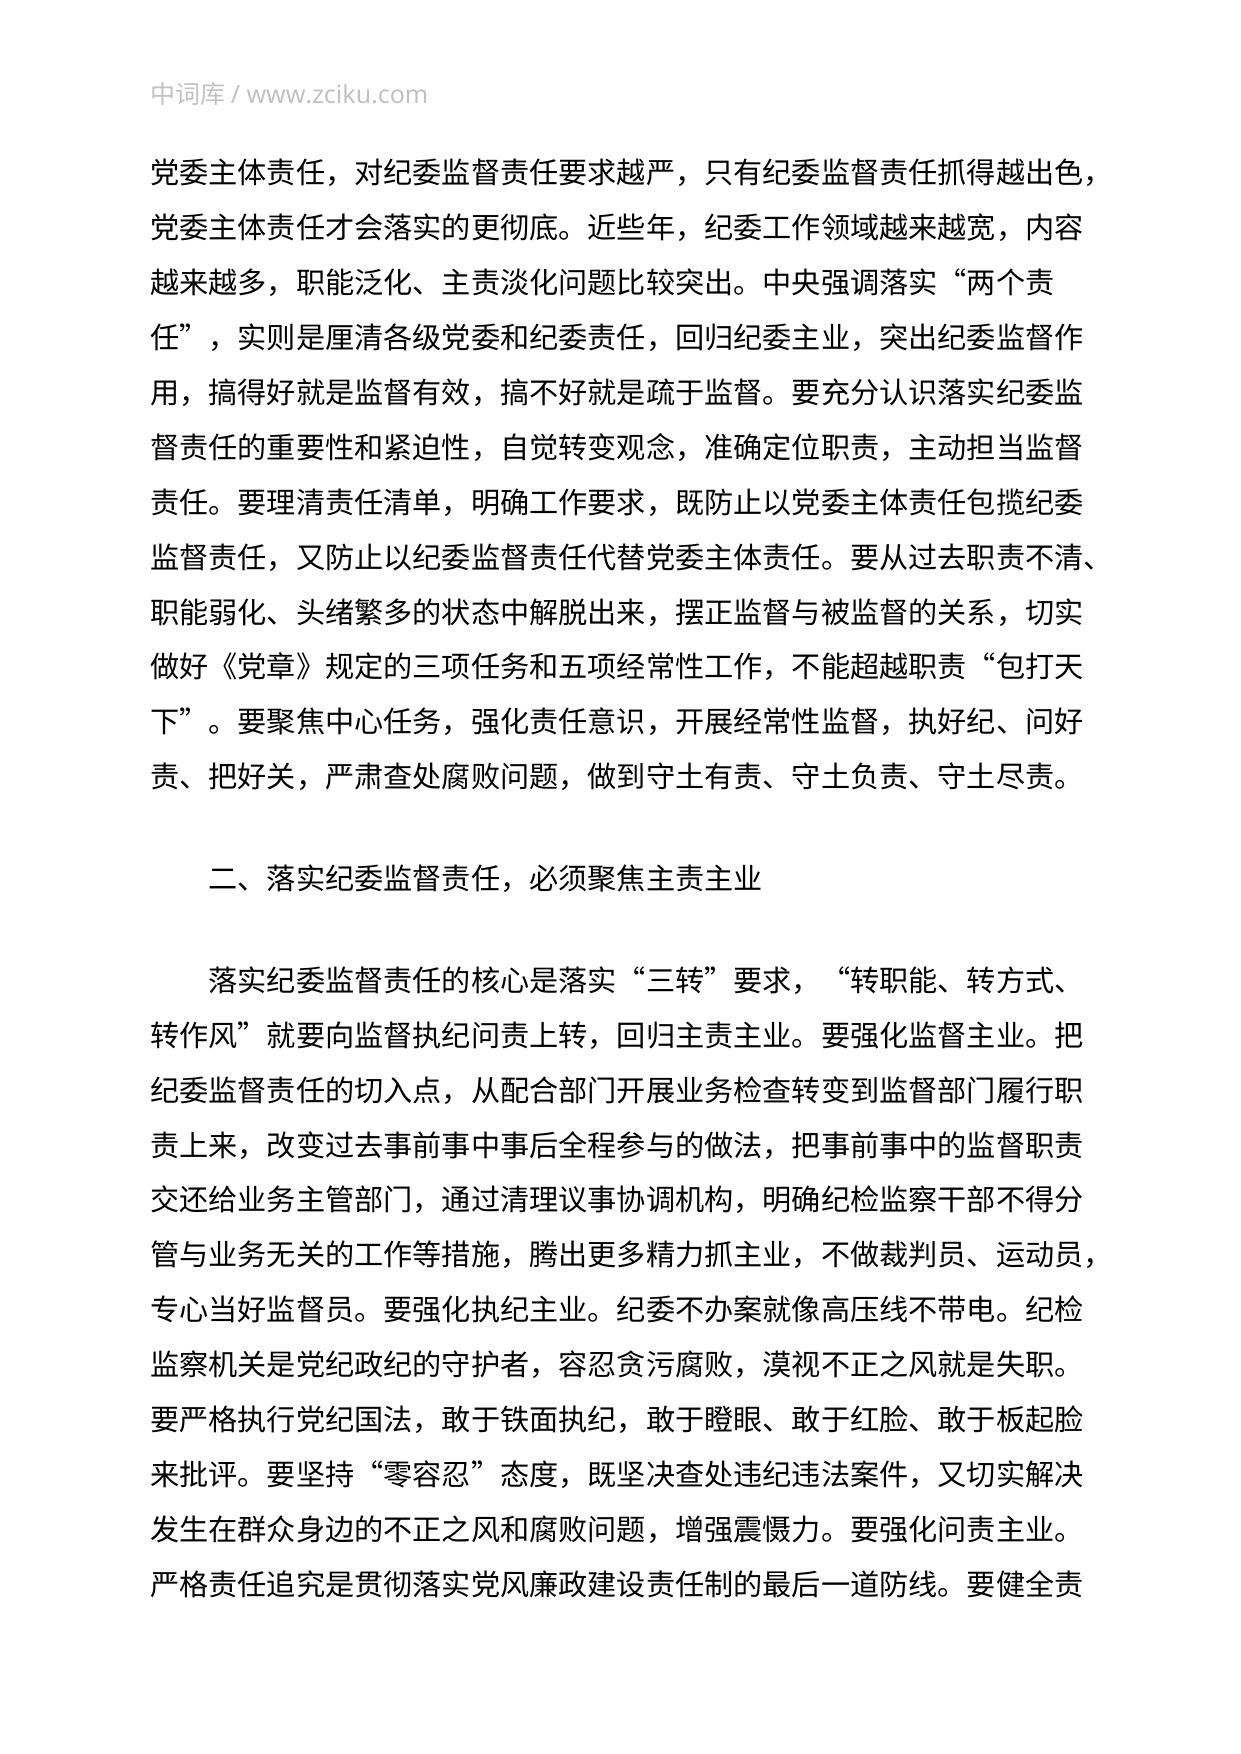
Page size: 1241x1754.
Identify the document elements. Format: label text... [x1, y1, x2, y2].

text 二、落实纪委监督责任，必须聚焦主责主业 [150, 856, 1090, 898]
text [150, 957, 1090, 1603]
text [150, 150, 1090, 796]
